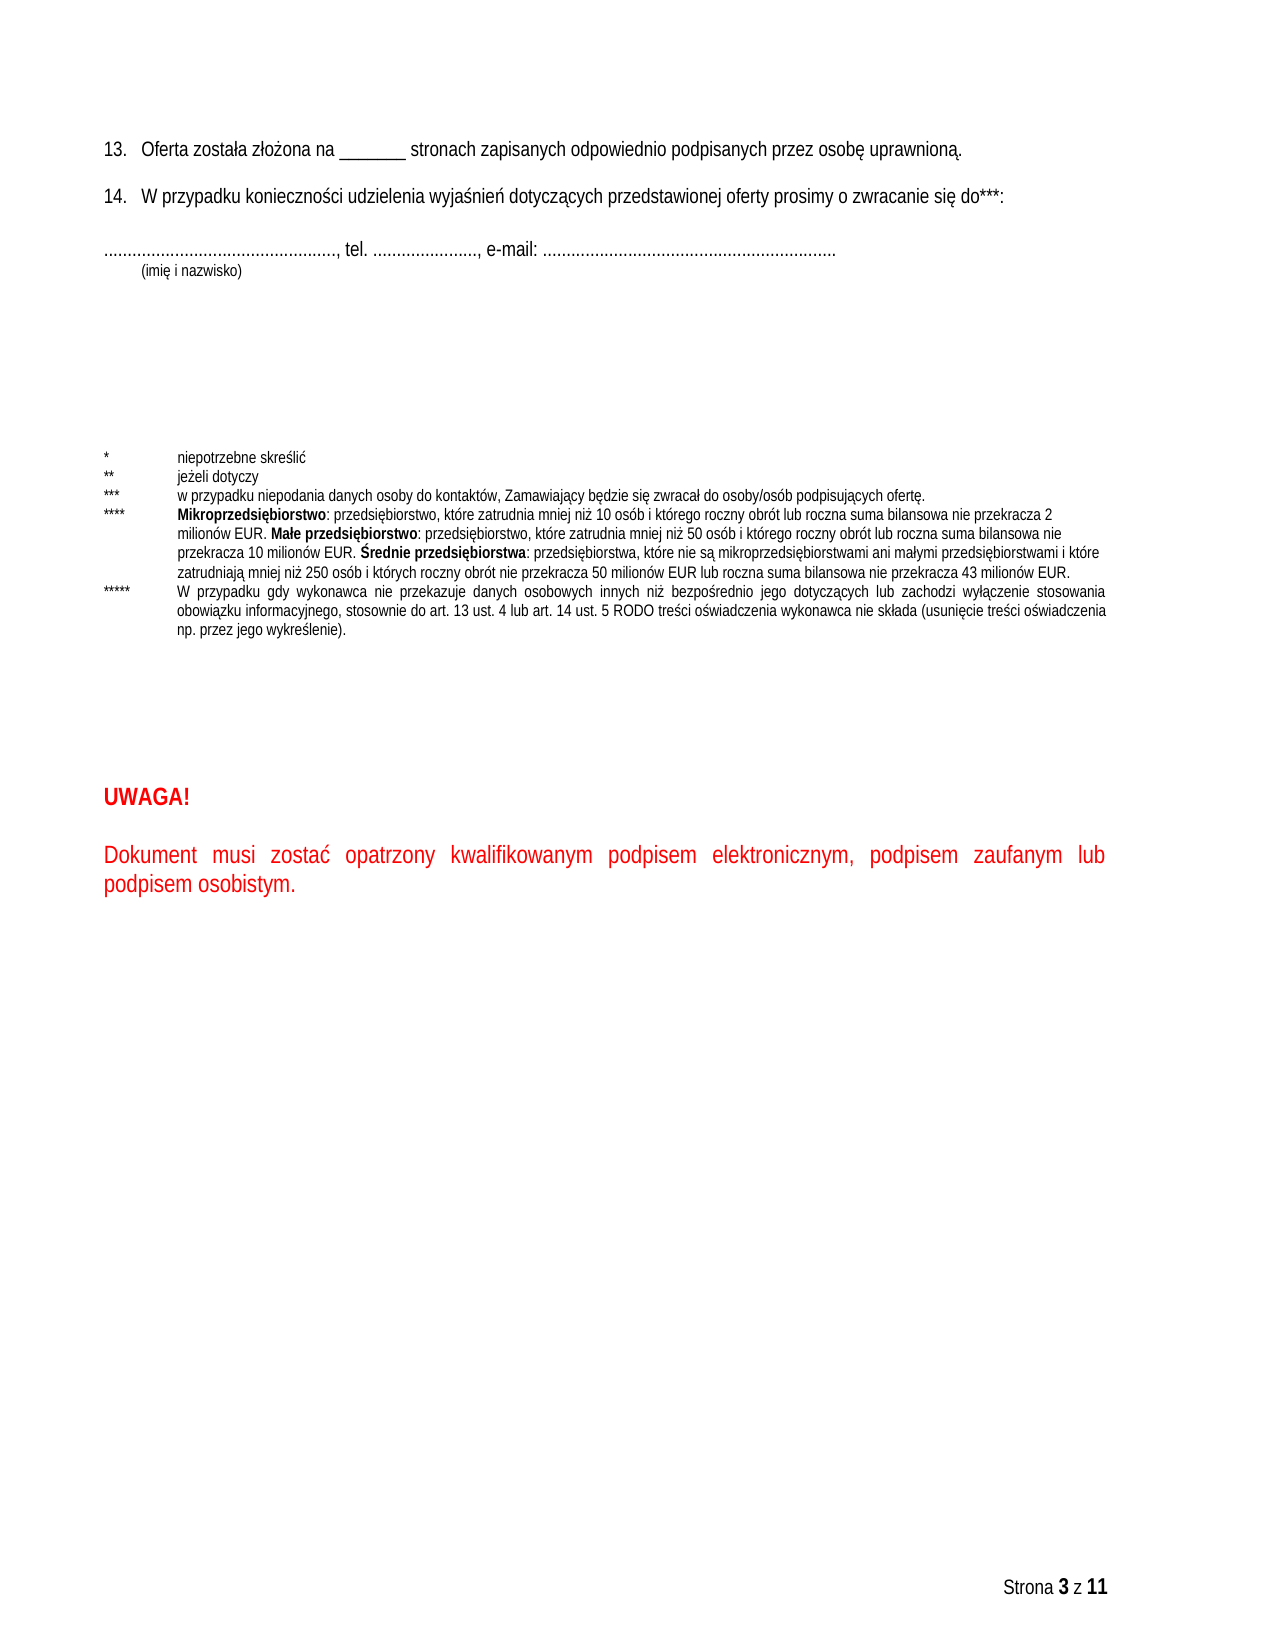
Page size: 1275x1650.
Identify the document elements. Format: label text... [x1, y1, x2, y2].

text Dokument musi zostać opatrzony kwalifikowanym podpisem elektronicznym, podpisem zaufanym lub podpisem osobistym. [103, 840, 1107, 897]
list W przypadku konieczności udzielenia wyjaśnień dotyczących przedstawionej oferty prosimy o zwracanie się do***: [103, 184, 1107, 208]
text ** jeżeli dotyczy [103, 467, 1107, 486]
list Oferta została złożona na _______ stronach zapisanych odpowiednio podpisanych przez osobę uprawnioną. [103, 137, 1107, 161]
text ***** W przypadku gdy wykonawca nie przekazuje danych osobowych innych niż bezpośrednio jego dotyczących lub zachodzi wyłączenie stosowania obowiązku informacyjnego, stosownie do art. 13 ust. 4 lub art. 14 ust. 5 RODO treści oświadczenia wykonawca nie składa (usunięcie treści oświadczenia np. przez jego wykreślenie). [103, 582, 1107, 639]
text ................................................., tel. ......................, e-mail: .............................................................. [103, 237, 1107, 261]
text (imię i nazwisko) [103, 261, 1107, 280]
text UWAGA! [103, 782, 1107, 811]
text *** w przypadku niepodania danych osoby do kontaktów, Zamawiający będzie się zwracał do osoby/osób podpisujących ofertę. [103, 486, 1107, 505]
text * niepotrzebne skreślić [103, 447, 1107, 467]
text **** Mikroprzedsiębiorstwo: przedsiębiorstwo, które zatrudnia mniej niż 10 osób i którego roczny obrót lub roczna suma bilansowa nie przekracza 2 milionów EUR. Małe przedsiębiorstwo: przedsiębiorstwo, które zatrudnia mniej niż 50 osób i którego roczny obrót lub roczna suma bilansowa nie przekracza 10 milionów EUR. Średnie przedsiębiorstwa: przedsiębiorstwa, które nie są mikroprzedsiębiorstwami ani małymi przedsiębiorstwami i które zatrudniają mniej niż 250 osób i których roczny obrót nie przekracza 50 milionów EUR lub roczna suma bilansowa nie przekracza 43 milionów EUR. [103, 505, 1107, 582]
